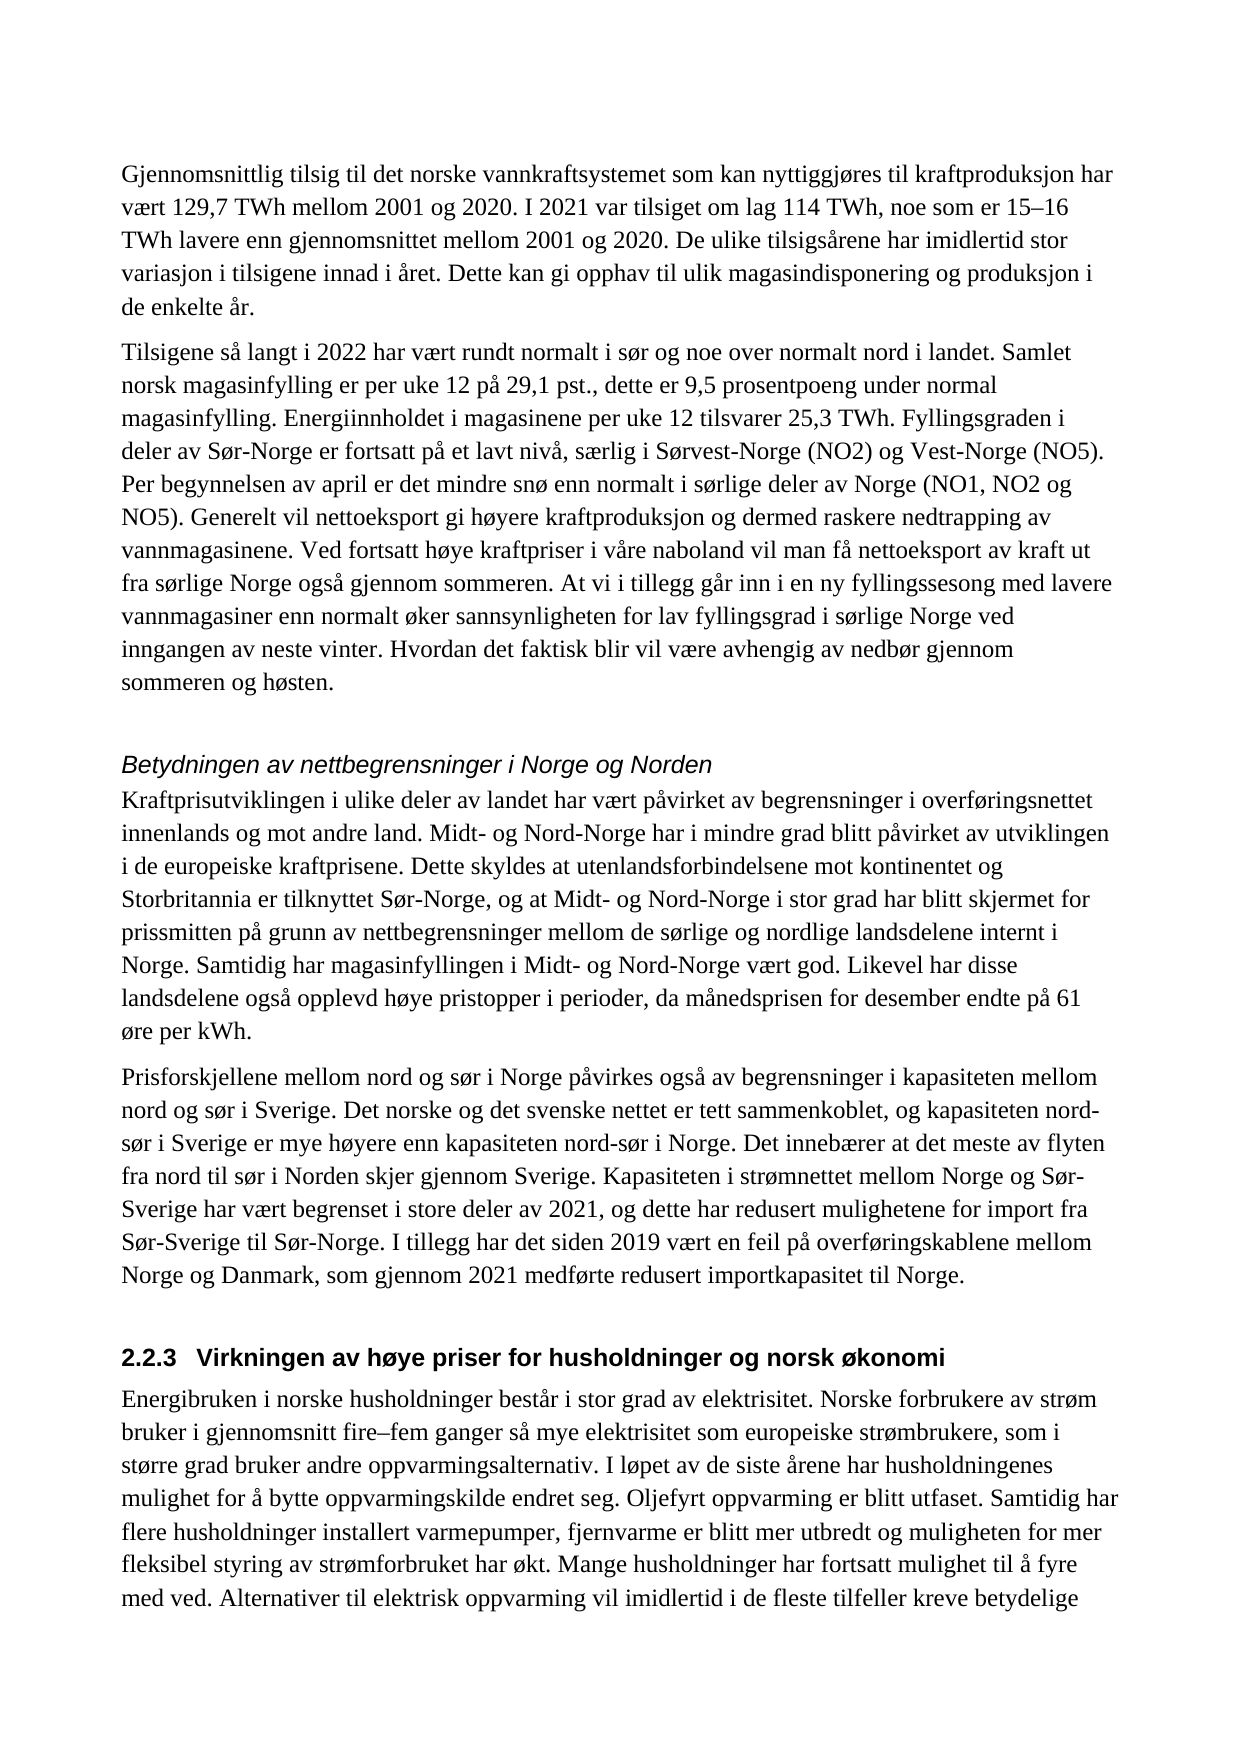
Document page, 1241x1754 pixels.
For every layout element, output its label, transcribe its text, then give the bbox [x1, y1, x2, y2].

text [121, 1384, 1119, 1611]
text Prisforskjellene mellom nord og sør i Norge påvirkes også av begrensninger i kapasiteten mellom nord og sør i Sverige. Det norske og det svenske nettet er tett sammenkoblet, og kapasiteten nord-sør i Sverige er mye høyere enn kapasiteten nord-sør i Norge. Det innebærer at det meste av flyten fra nord til sør i Norden skjer gjennom Sverige. Kapasiteten i strømnettet mellom Norge og Sør-Sverige har vært begrenset i store deler av 2021, og dette har redusert mulighetene for import fra Sør-Sverige til Sør-Norge. I tillegg har det siden 2019 vært en feil på overføringskablene mellom Norge og Danmark, som gjennom 2021 medførte redusert importkapasitet til Norge. [121, 1062, 1119, 1289]
text Kraftprisutviklingen i ulike deler av landet har vært påvirket av begrensninger i overføringsnettet innenlands og mot andre land. Midt- og Nord-Norge har i mindre grad blitt påvirket av utviklingen i de europeiske kraftprisene. Dette skyldes at utenlandsforbindelsene mot kontinentet og Storbritannia er tilknyttet Sør-Norge, og at Midt- og Nord-Norge i stor grad har blitt skjermet for prissmitten på grunn av nettbegrensninger mellom de sørlige og nordlige landsdelene internt i Norge. Samtidig har magasinfyllingen i Midt- og Nord-Norge vært god. Likevel har disse landsdelene også opplevd høye pristopper i perioder, da månedsprisen for desember endte på 61 øre per kWh. [121, 785, 1119, 1045]
text Tilsigene så langt i 2022 har vært rundt normalt i sør og noe over normalt nord i landet. Samlet norsk magasinfylling er per uke 12 på 29,1 pst., dette er 9,5 prosentpoeng under normal magasinfylling. Energiinnholdet i magasinene per uke 12 tilsvarer 25,3 TWh. Fyllingsgraden i deler av Sør-Norge er fortsatt på et lavt nivå, særlig i Sørvest-Norge (NO2) og Vest-Norge (NO5). Per begynnelsen av april er det mindre snø enn normalt i sørlige deler av Norge (NO1, NO2 og NO5). Generelt vil nettoeksport gi høyere kraftproduksjon og dermed raskere nedtrapping av vannmagasinene. Ved fortsatt høye kraftpriser i våre naboland vil man få nettoeksport av kraft ut fra sørlige Norge også gjennom sommeren. At vi i tillegg går inn i en ny fyllingssesong med lavere vannmagasiner enn normalt øker sannsynligheten for lav fyllingsgrad i sørlige Norge ved inngangen av neste vinter. Hvordan det faktisk blir vil være avhengig av nedbør gjennom sommeren og høsten. [121, 337, 1119, 696]
text Betydningen av nettbegrensninger i Norge og Norden [121, 750, 1119, 779]
subtitle Virkningen av høye priser for husholdninger og norsk økonomi [121, 1343, 1119, 1372]
text Gjennomsnittlig tilsig til det norske vannkraftsystemet som kan nyttiggjøres til kraftproduksjon har vært 129,7 TWh mellom 2001 og 2020. I 2021 var tilsiget om lag 114 TWh, noe som er 15–16 TWh lavere enn gjennomsnittet mellom 2001 og 2020. De ulike tilsigsårene har imidlertid stor variasjon i tilsigene innad i året. Dette kan gi opphav til ulik magasindisponering og produksjon i de enkelte år. [121, 159, 1119, 320]
